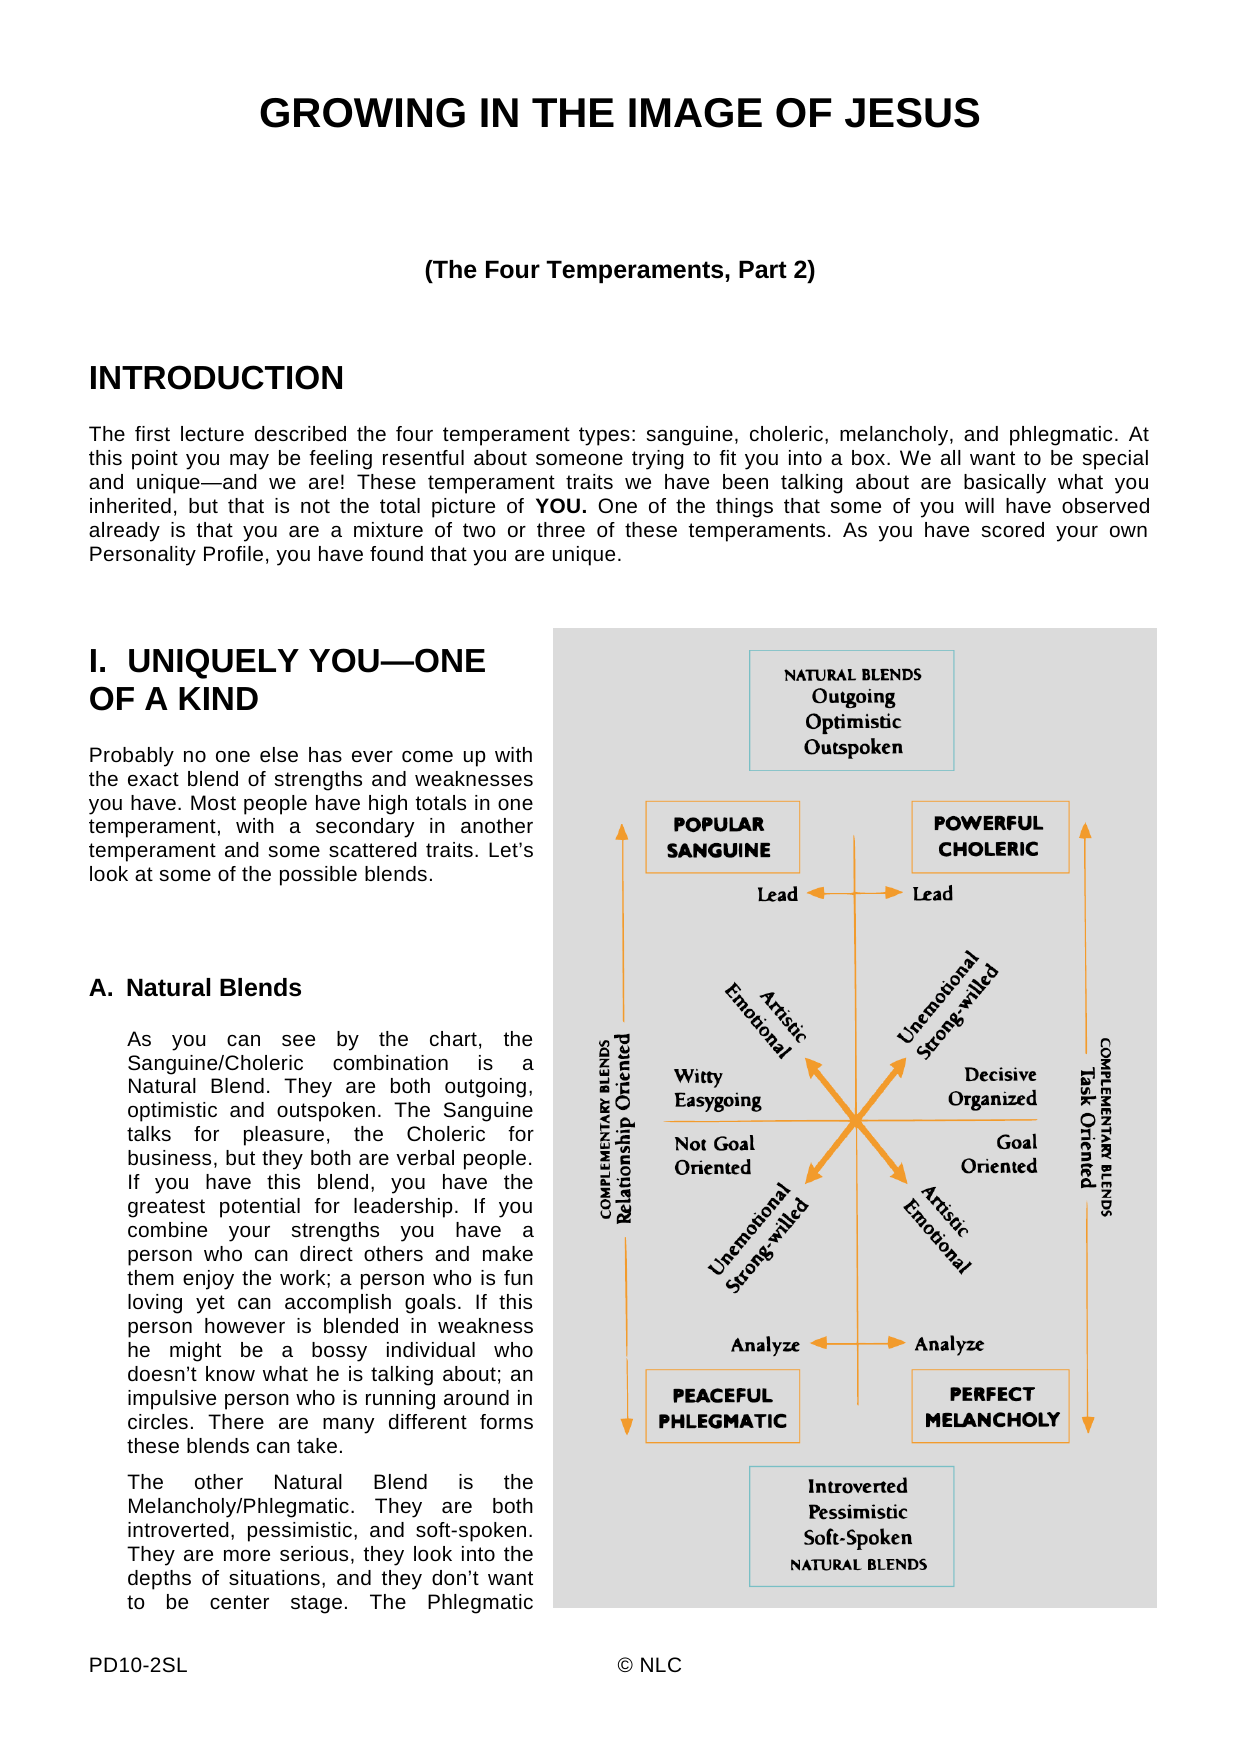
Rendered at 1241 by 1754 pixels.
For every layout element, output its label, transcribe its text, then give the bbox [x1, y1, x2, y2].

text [127, 1470, 1152, 1614]
title GROWING IN THE IMAGE OF JESUS [89, 89, 1152, 137]
text As you can see by the chart, the Sanguine/Choleric combination is a Natural Blend. They are both outgoing, optimistic and outspoken. The Sanguine talks for pleasure, the Choleric for business, but they both are verbal people. If you have this blend, you have the greatest potential for leadership. If you combine your strengths you have a person who can direct others and make them enjoy the work; a person who is fun loving yet can accomplish goals. If this person however is blended in weakness he might be a bossy individual who doesn’t know what he is talking about; an impulsive person who is running around in circles. There are many different forms these blends can take. [127, 1026, 553, 1458]
subtitle Introduction [89, 358, 1152, 397]
text The first lecture described the four temperament types: sanguine, choleric, melancholy, and phlegmatic. At this point you may be feeling resentful about someone trying to fit you into a box. We all want to be special and unique—and we are! These temperament traits we have been talking about are basically what you inherited, but that is not the total picture of YOU. One of the things that some of you will have observed already is that you are a mixture of two or three of these temperaments. As you have scored your own Personality Profile, you have found that you are unique. [89, 422, 1152, 566]
subtitle (The Four Temperaments, Part 2) [89, 255, 1152, 283]
subtitle A. Natural Blends [89, 973, 553, 1001]
subtitle I. Uniquely You—One Of A Kind [89, 641, 553, 717]
picture [553, 628, 1157, 1608]
text Probably no one else has ever come up with the exact blend of strengths and weaknesses you have. Most people have high totals in one temperament, with a secondary in another temperament and some scattered traits. Let’s look at some of the possible blends. [89, 742, 553, 886]
